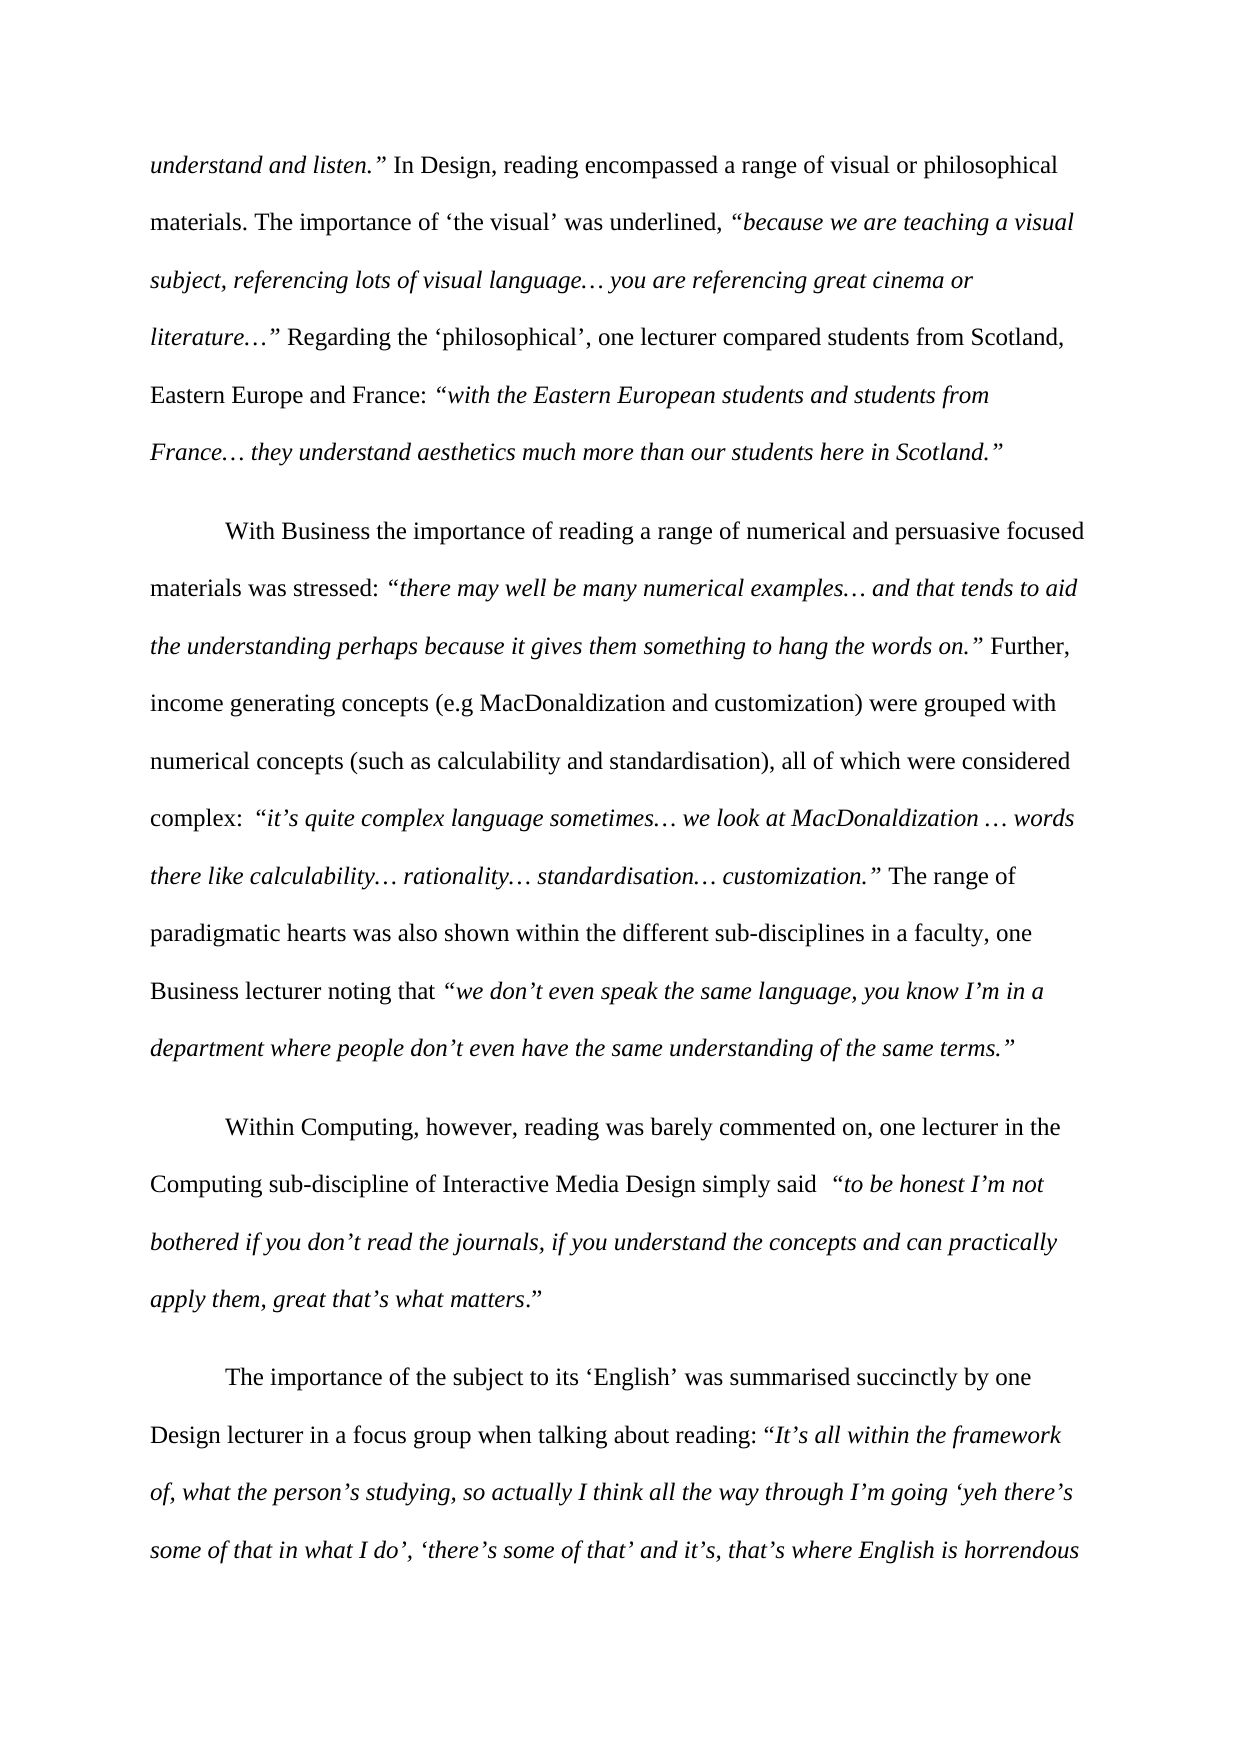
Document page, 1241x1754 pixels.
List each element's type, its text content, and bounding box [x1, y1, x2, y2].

text Within Computing, however, reading was barely commented on, one lecturer in the Computing sub-discipline of Interactive Media Design simply said “to be honest I’m not bothered if you don’t read the journals, if you understand the concepts and can practically apply them, great that’s what matters.” [150, 1112, 1090, 1313]
text With Business the importance of reading a range of numerical and persuasive focused materials was stressed: “there may well be many numerical examples… and that tends to aid the understanding perhaps because it gives them something to hang the words on.” Further, income generating concepts (e.g MacDonaldization and customization) were grouped with numerical concepts (such as calculability and standardisation), all of which were considered complex: “it’s quite complex language sometimes… we look at MacDonaldization … words there like calculability… rationality… standardisation… customization.” The range of paradigmatic hearts was also shown within the different sub-disciplines in a faculty, one Business lecturer noting that “we don’t even speak the same language, you know I’m in a department where people don’t even have the same understanding of the same terms.” [150, 516, 1090, 1062]
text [150, 1362, 1090, 1564]
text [150, 150, 1090, 466]
